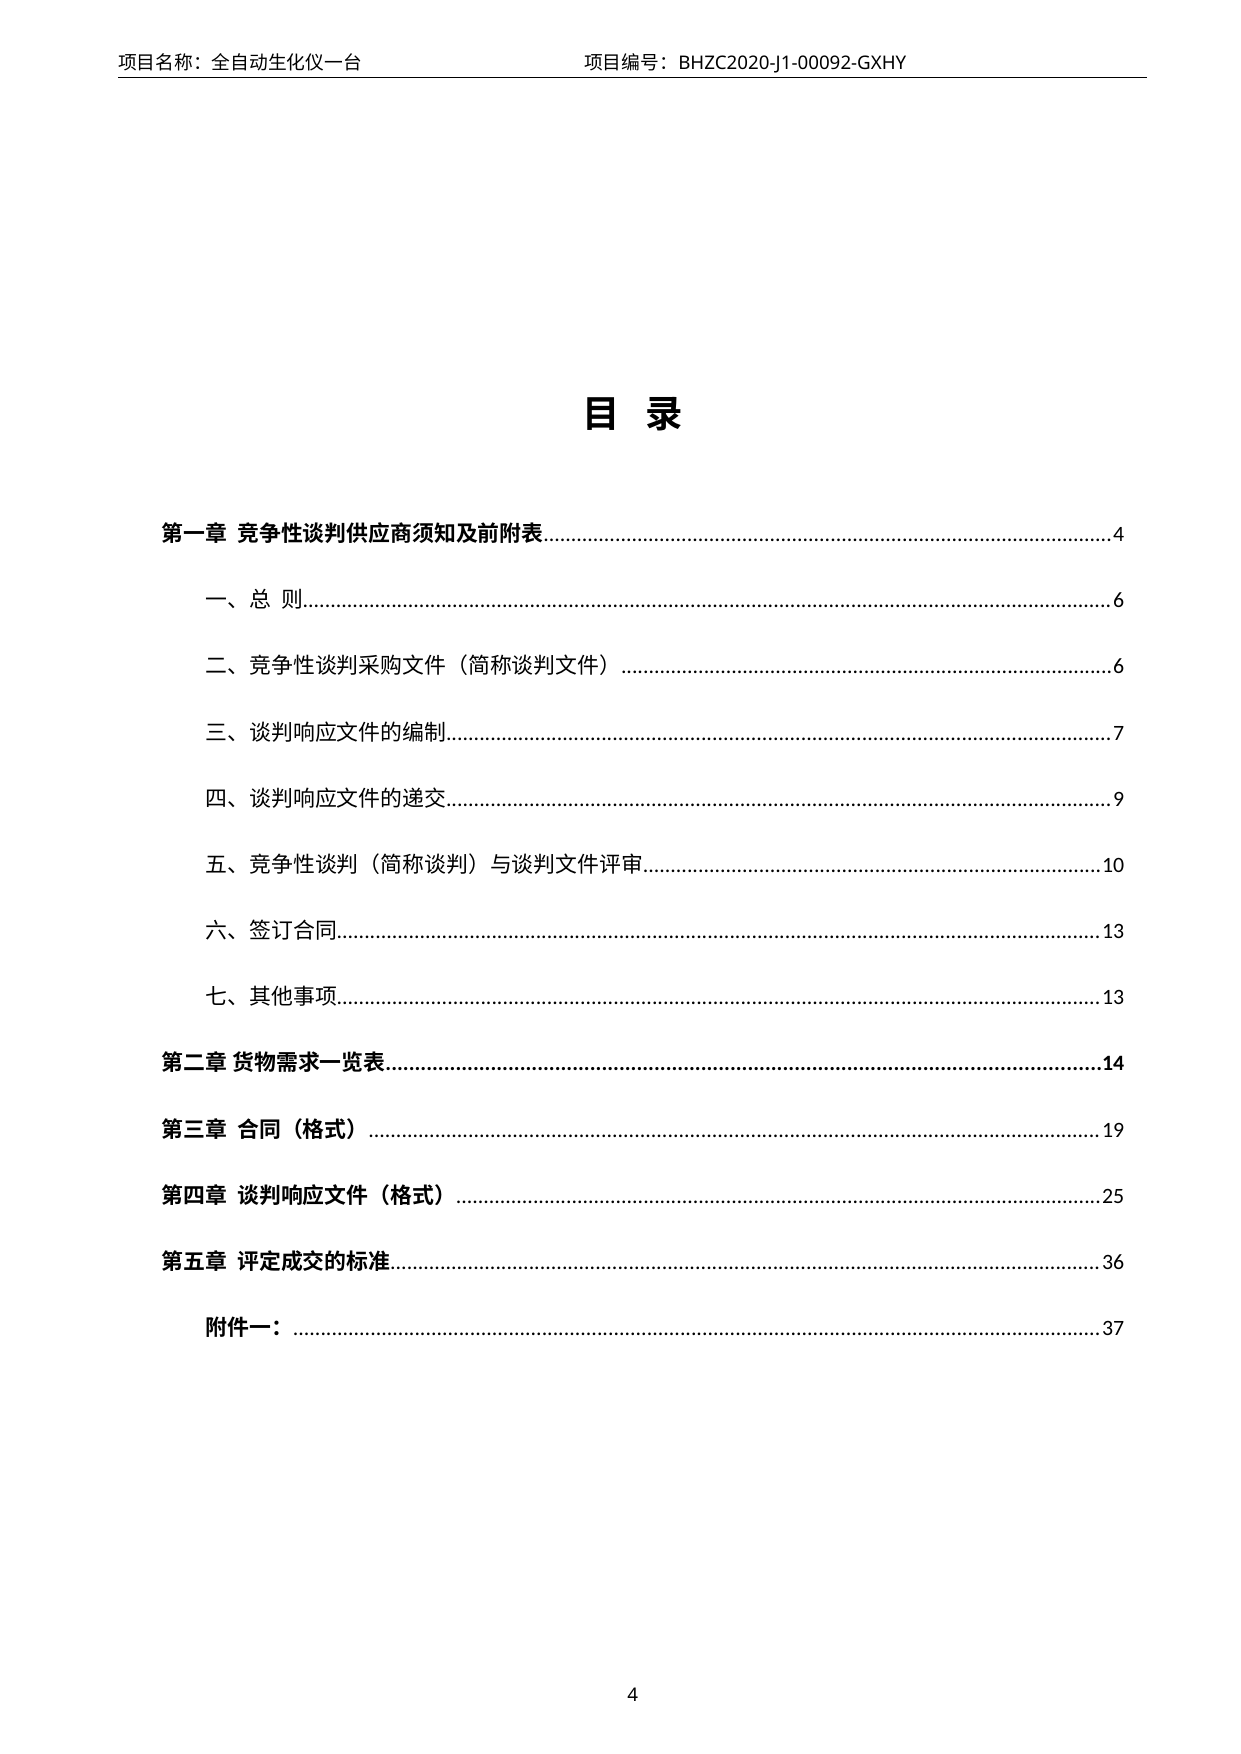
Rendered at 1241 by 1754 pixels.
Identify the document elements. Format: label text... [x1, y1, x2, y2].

text 三、谈判响应文件的编制 7 [205, 713, 1147, 748]
text 附件一： 37 [205, 1309, 1147, 1343]
text 第四章 谈判响应文件（格式） 25 [162, 1176, 1147, 1211]
text 二、竞争性谈判采购文件（简称谈判文件） 6 [205, 647, 1147, 682]
text 第二章 货物需求一览表 14 [162, 1044, 1147, 1078]
text 一、总 则 6 [205, 581, 1147, 616]
text 六、签订合同 13 [205, 912, 1147, 946]
text 七、其他事项 13 [205, 978, 1147, 1012]
text 目 录 [118, 377, 1147, 446]
text 第一章 竞争性谈判供应商须知及前附表 4 [162, 515, 1147, 549]
text 第三章 合同（格式） 19 [162, 1110, 1147, 1145]
text 第五章 评定成交的标准 36 [162, 1242, 1147, 1277]
text 五、竞争性谈判（简称谈判）与谈判文件评审 10 [205, 846, 1147, 880]
text 四、谈判响应文件的递交 9 [205, 779, 1147, 814]
